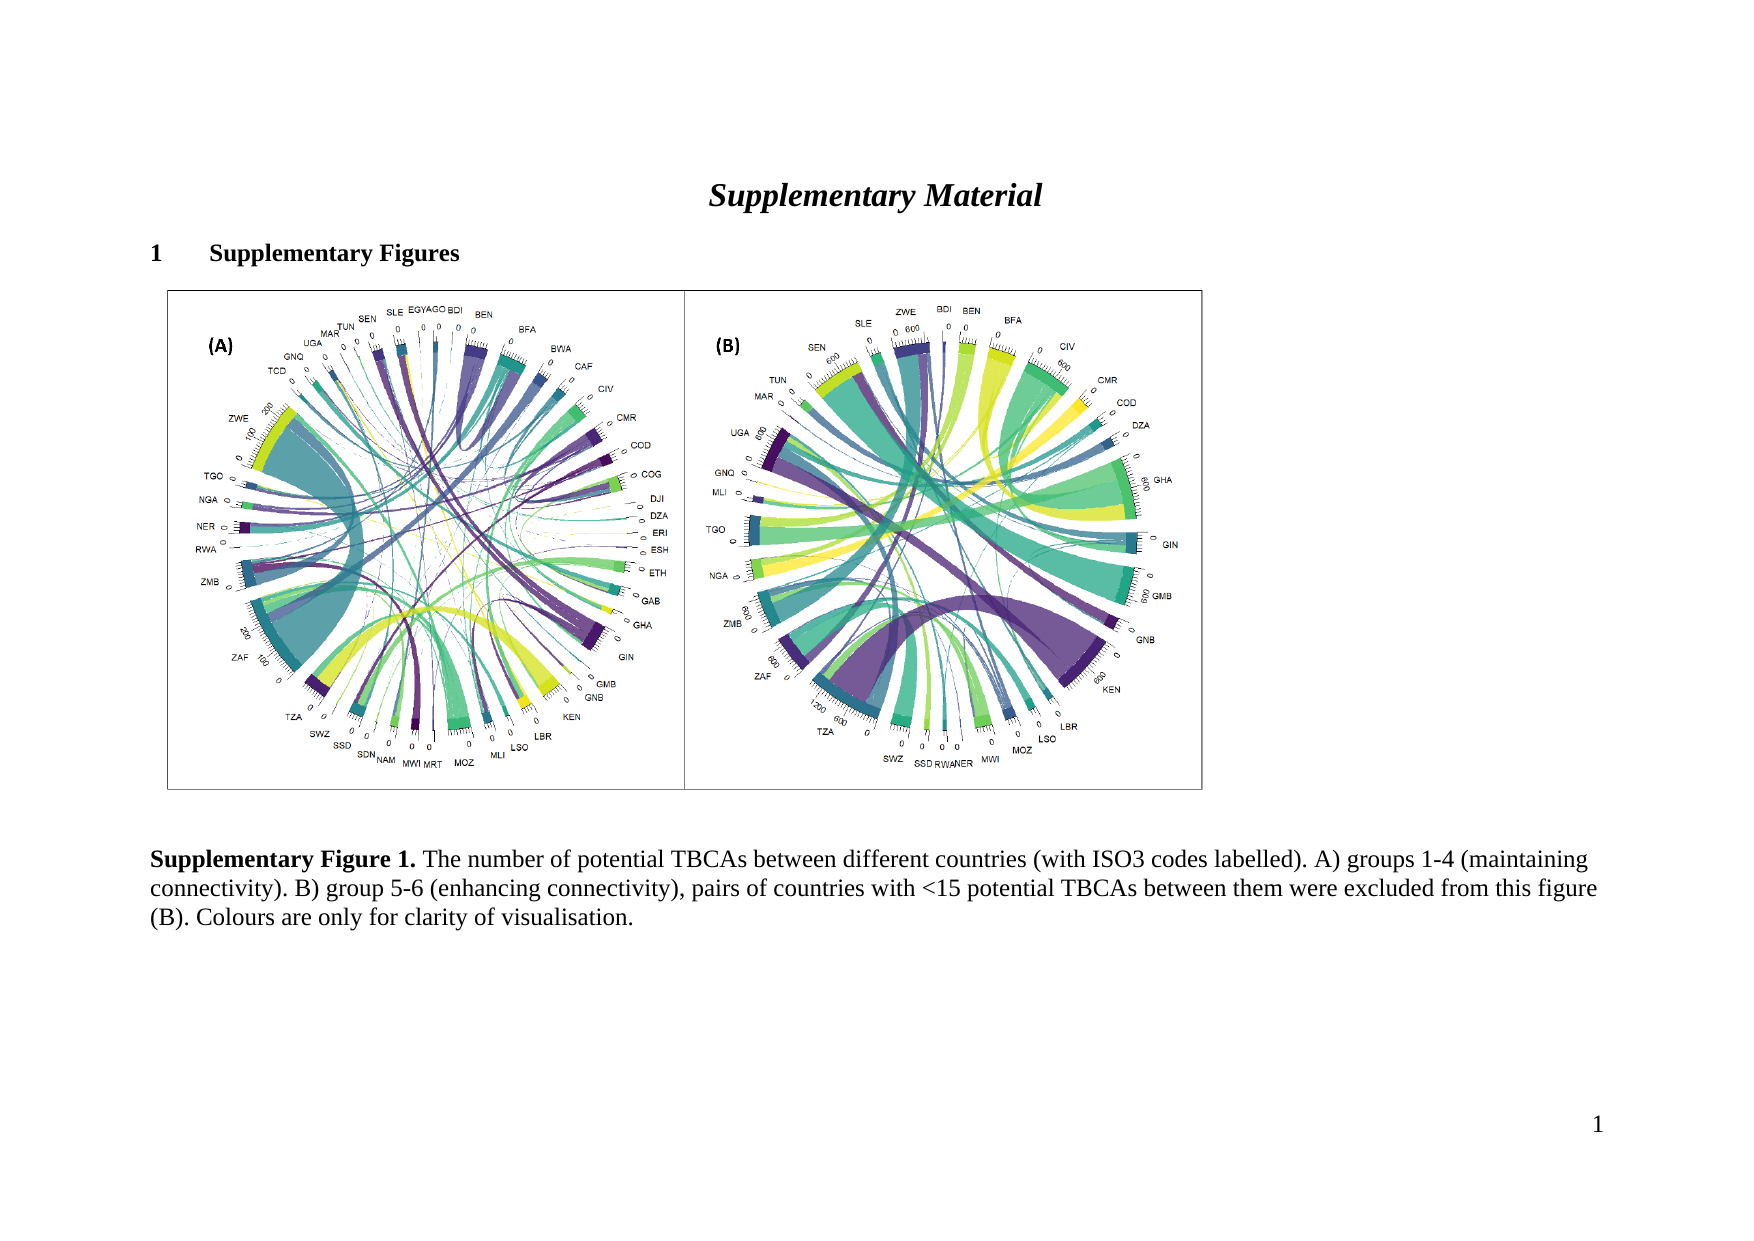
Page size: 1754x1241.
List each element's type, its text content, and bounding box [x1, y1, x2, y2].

subtitle Supplementary Figures [150, 238, 1604, 267]
text Supplementary Figure 1. The number of potential TBCAs between different countries (with ISO3 codes labelled). A) groups 1-4 (maintaining connectivity). B) group 5-6 (enhancing connectivity), pairs of countries with <15 potential TBCAs between them were excluded from this figure (B). Colours are only for clarity of visualisation. [150, 844, 1604, 931]
picture [150, 279, 1219, 820]
text Supplementary Material [150, 175, 1604, 213]
